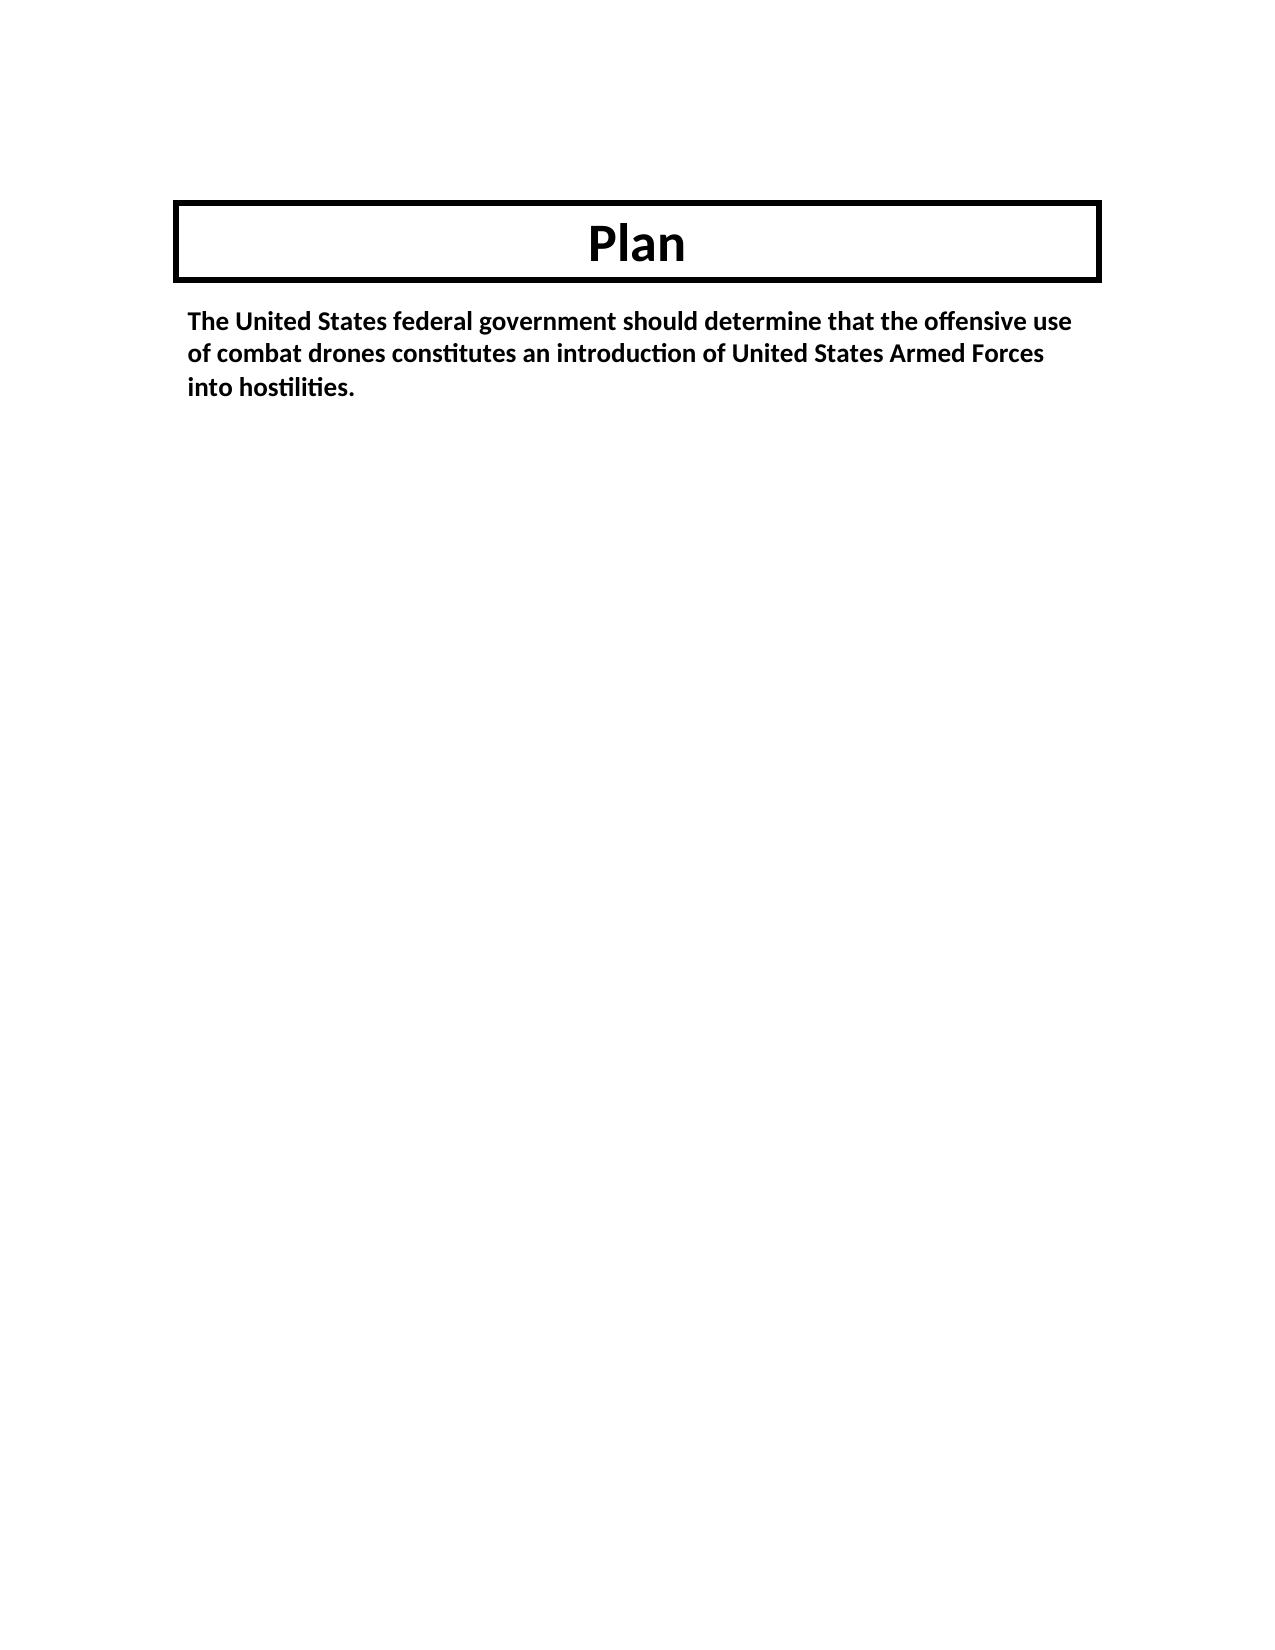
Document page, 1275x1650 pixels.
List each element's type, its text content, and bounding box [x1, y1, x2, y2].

subtitle Plan [179, 206, 1096, 277]
subtitle The United States federal government should determine that the offensive use of combat drones constitutes an introduction of United States Armed Forces into hostilities. [187, 304, 1087, 403]
